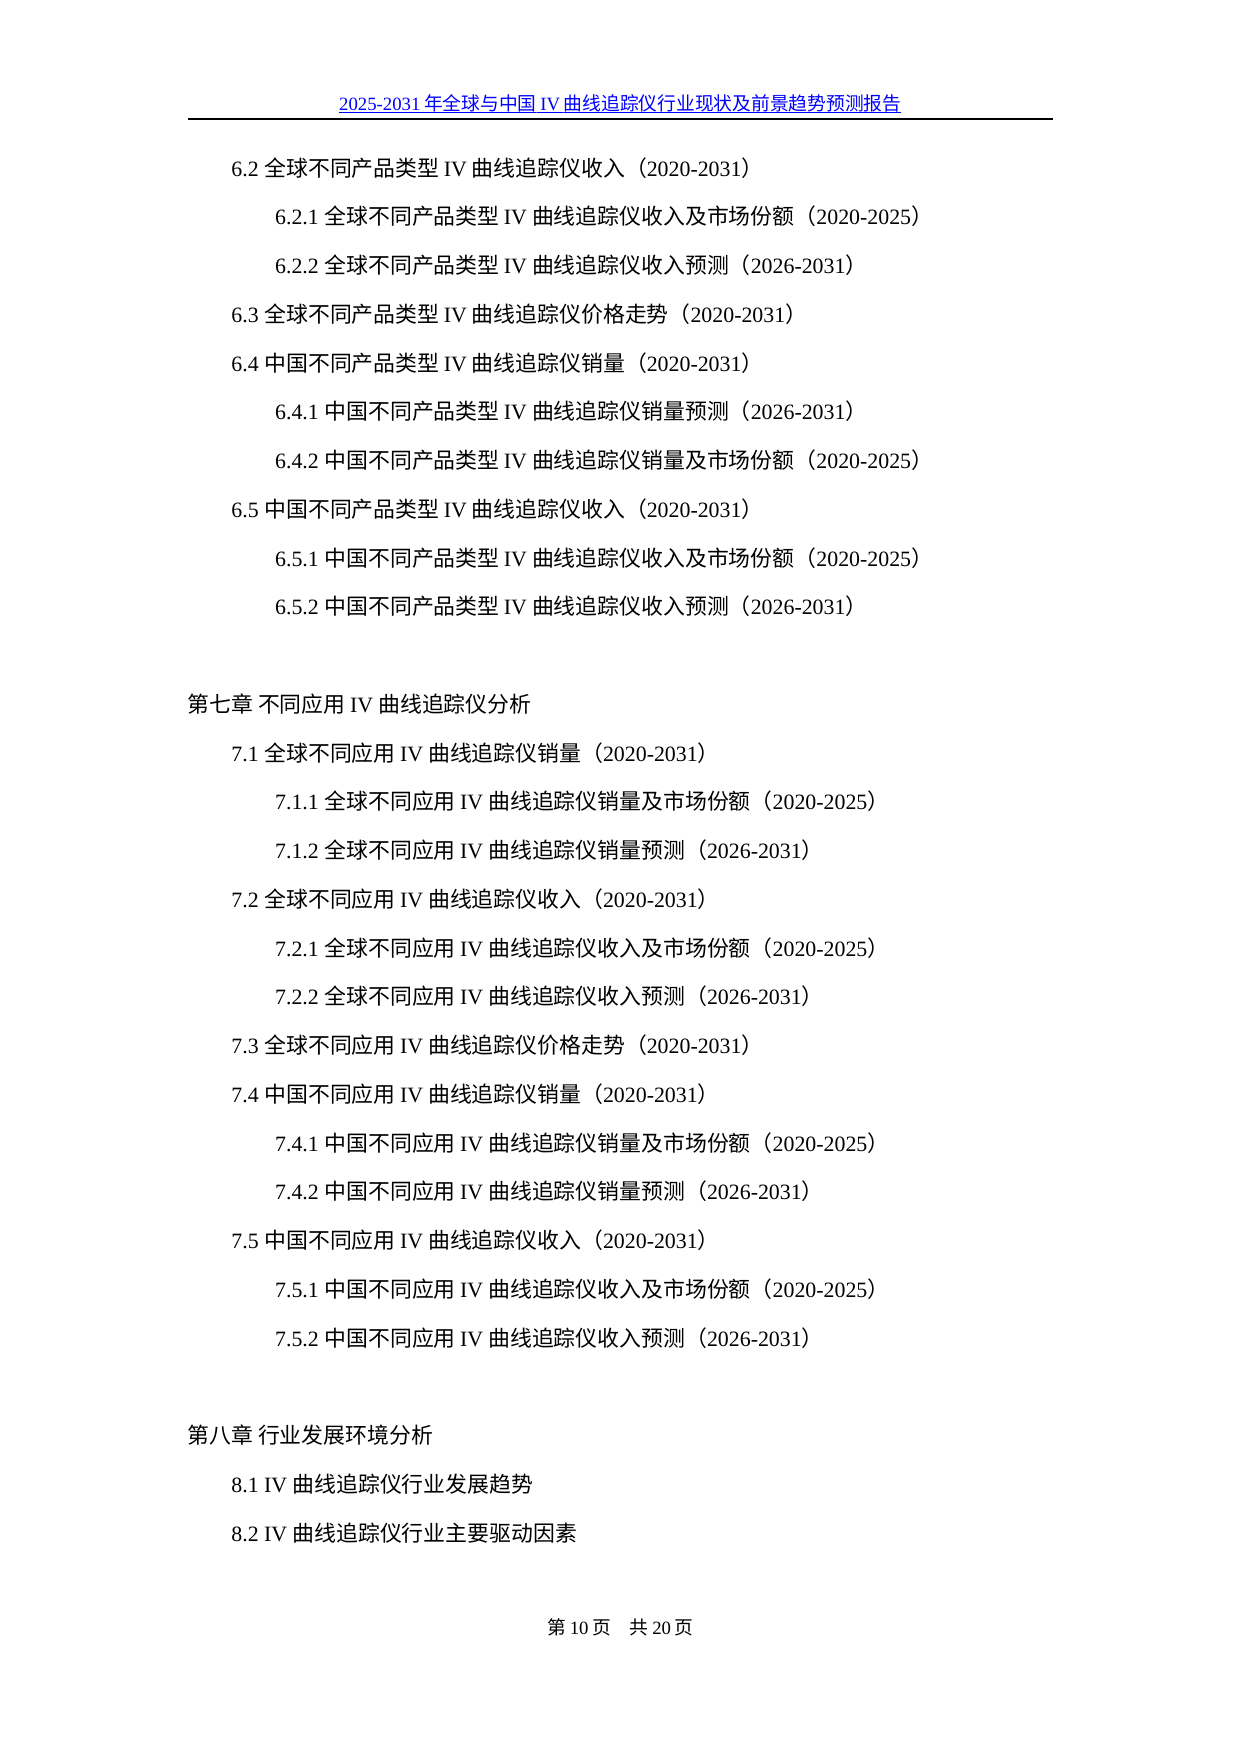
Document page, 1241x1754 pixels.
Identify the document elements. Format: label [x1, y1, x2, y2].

text [187, 150, 1053, 1548]
